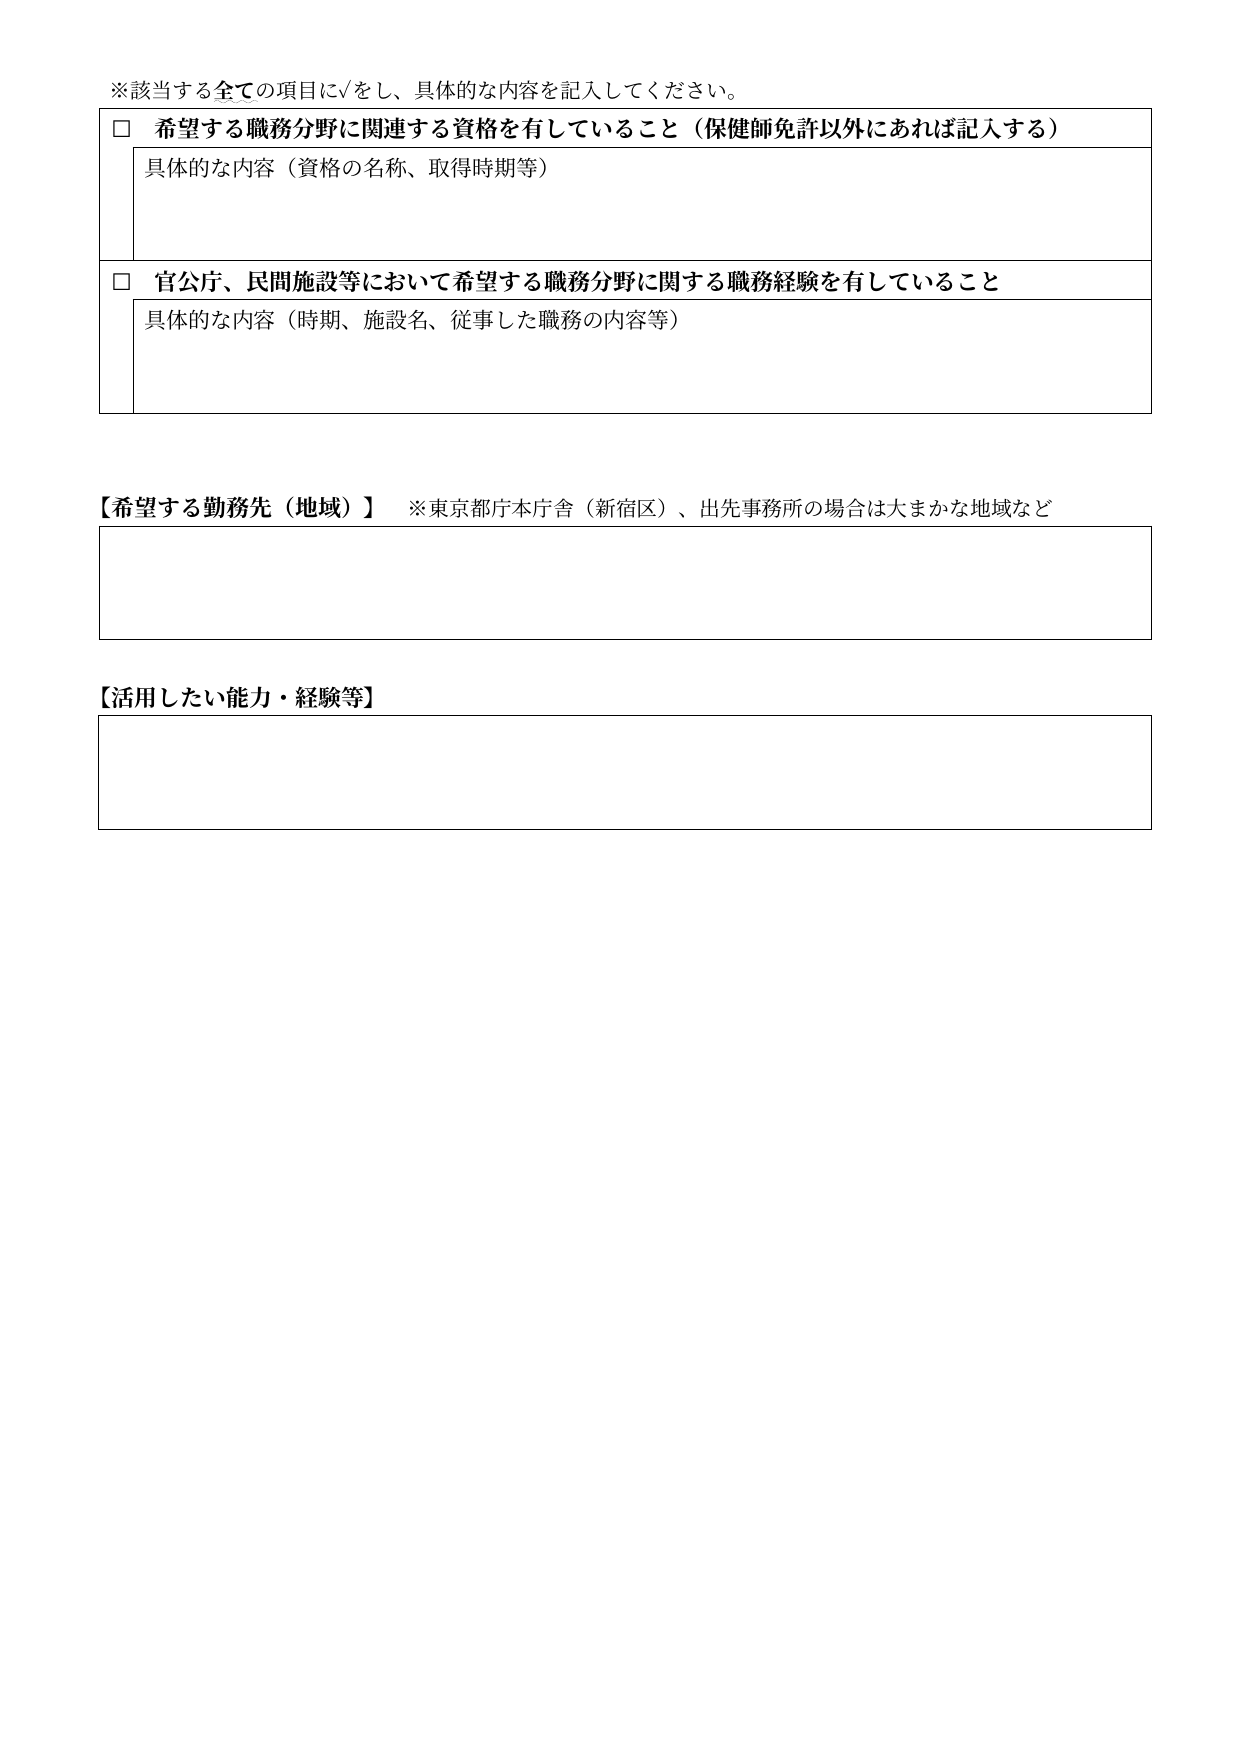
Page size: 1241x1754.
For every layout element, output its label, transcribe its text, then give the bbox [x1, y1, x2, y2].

table_header 希望する職務分野に関連する資格を有していること（保健師免許以外にあれば記入する） [100, 109, 1151, 147]
table_header [99, 716, 1151, 829]
table_header [100, 527, 1151, 639]
text 【希望する勤務先（地域）】 ※東京都庁本庁舎（新宿区）、出先事務所の場合は大まかな地域など [89, 488, 1152, 526]
text ※該当する全ての項目に✓をし、具体的な内容を記入してください。 [89, 71, 1152, 108]
table_cell 官公庁、民間施設等において希望する職務分野に関する職務経験を有していること [100, 261, 1151, 299]
table_cell [100, 299, 133, 412]
table_cell 具体的な内容（資格の名称、取得時期等） [134, 148, 1151, 260]
text 【活用したい能力・経験等】 [89, 678, 1152, 715]
table_cell [100, 147, 133, 260]
table_cell 具体的な内容（時期、施設名、従事した職務の内容等） [134, 300, 1151, 412]
